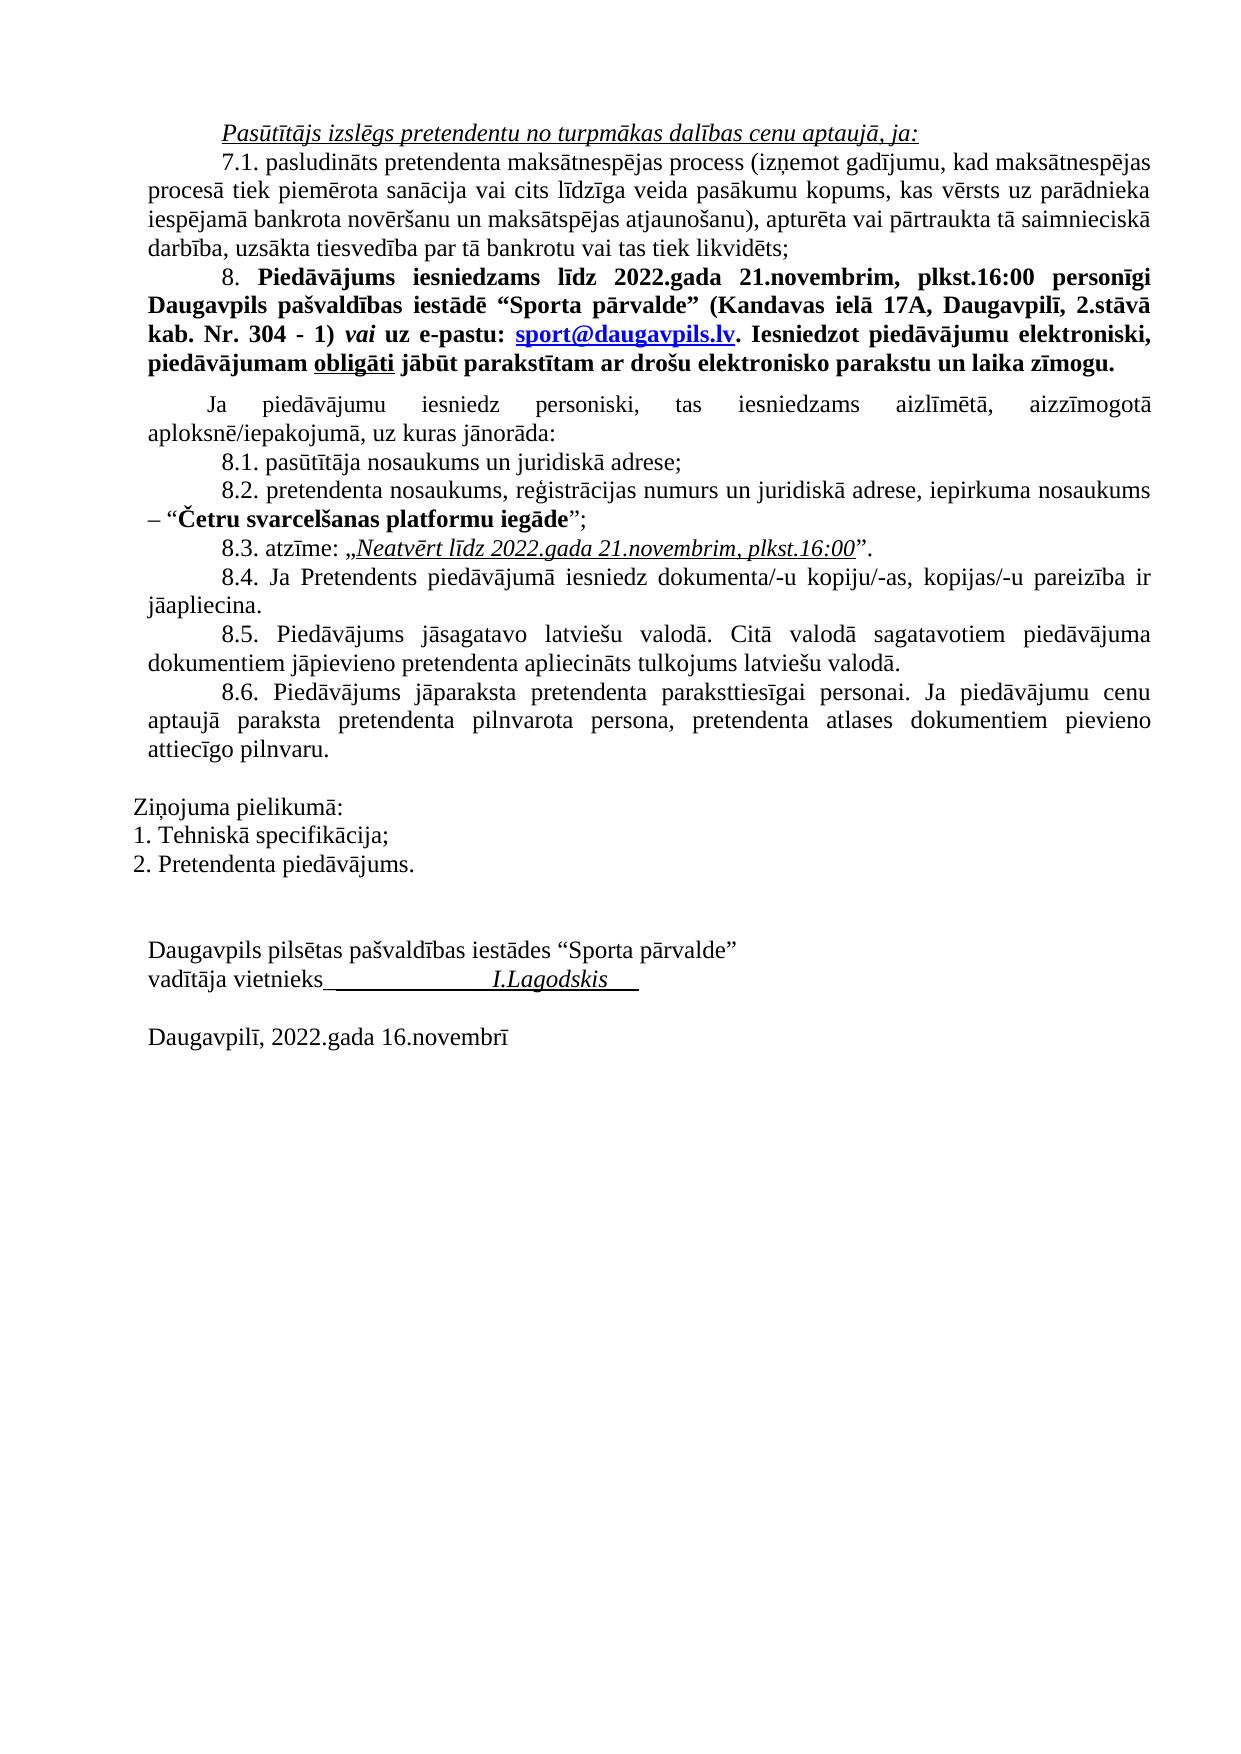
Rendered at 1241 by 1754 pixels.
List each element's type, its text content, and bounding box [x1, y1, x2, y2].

title 2. Pretendenta piedāvājums. [133, 849, 1152, 878]
text 8.3. atzīme: „Neatvērt līdz 2022.gada 21.novembrim, plkst.16:00”. [148, 533, 1152, 562]
title 1. Tehniskā specifikācija; [133, 821, 1152, 849]
text 8.6. Piedāvājums jāparaksta pretendenta paraksttiesīgai personai. Ja piedāvājumu cenu aptaujā paraksta pretendenta pilnvarota persona, pretendenta atlases dokumentiem pievieno attiecīgo pilnvaru. [148, 677, 1152, 763]
title Ziņojuma pielikumā: [133, 792, 1152, 821]
text Ja piedāvājumu iesniedz personiski, tas iesniedzams aizlīmētā, aizzīmogotā aploksnē/iepakojumā, uz kuras jānorāda: [148, 389, 1152, 447]
text 8. Piedāvājums iesniedzams līdz 2022.gada 21.novembrim, plkst.16:00 personīgi Daugavpils pašvaldības iestādē “Sporta pārvalde” (Kandavas ielā 17A, Daugavpilī, 2.stāvā kab. Nr. 304 - 1) vai uz e-pastu: sport@daugavpils.lv. Iesniedzot piedāvājumu elektroniski, piedāvājumam obligāti jābūt parakstītam ar drošu elektronisko parakstu un laika zīmogu. [148, 262, 1152, 377]
text Daugavpils pilsētas pašvaldības iestādes “Sporta pārvalde” vadītāja vietnieks____________ I.Lagodskis [148, 936, 1152, 993]
text Pasūtītājs izslēgs pretendentu no turpmākas dalības cenu aptaujā, ja: [148, 118, 1152, 147]
text 7.1. pasludināts pretendenta maksātnespējas process (izņemot gadījumu, kad maksātnespējas procesā tiek piemērota sanācija vai cits līdzīga veida pasākumu kopums, kas vērsts uz parādnieka iespējamā bankrota novēršanu un maksātspējas atjaunošanu), apturēta vai pārtraukta tā saimnieciskā darbība, uzsākta tiesvedība par tā bankrotu vai tas tiek likvidēts; [148, 147, 1152, 262]
text 8.1. pasūtītāja nosaukums un juridiskā adrese; [148, 447, 1152, 476]
text Daugavpilī, 2022.gada 16.novembrī [148, 1022, 1152, 1051]
text 8.5. Piedāvājums jāsagatavo latviešu valodā. Citā valodā sagatavotiem piedāvājuma dokumentiem jāpievieno pretendenta apliecināts tulkojums latviešu valodā. [148, 619, 1152, 677]
text 8.4. Ja Pretendents piedāvājumā iesniedz dokumenta/-u kopiju/-as, kopijas/-u pareizība ir jāapliecina. [148, 562, 1152, 619]
text 8.2. pretendenta nosaukums, reģistrācijas numurs un juridiskā adrese, iepirkuma nosaukums – “Četru svarcelšanas platformu iegāde”; [148, 476, 1152, 533]
